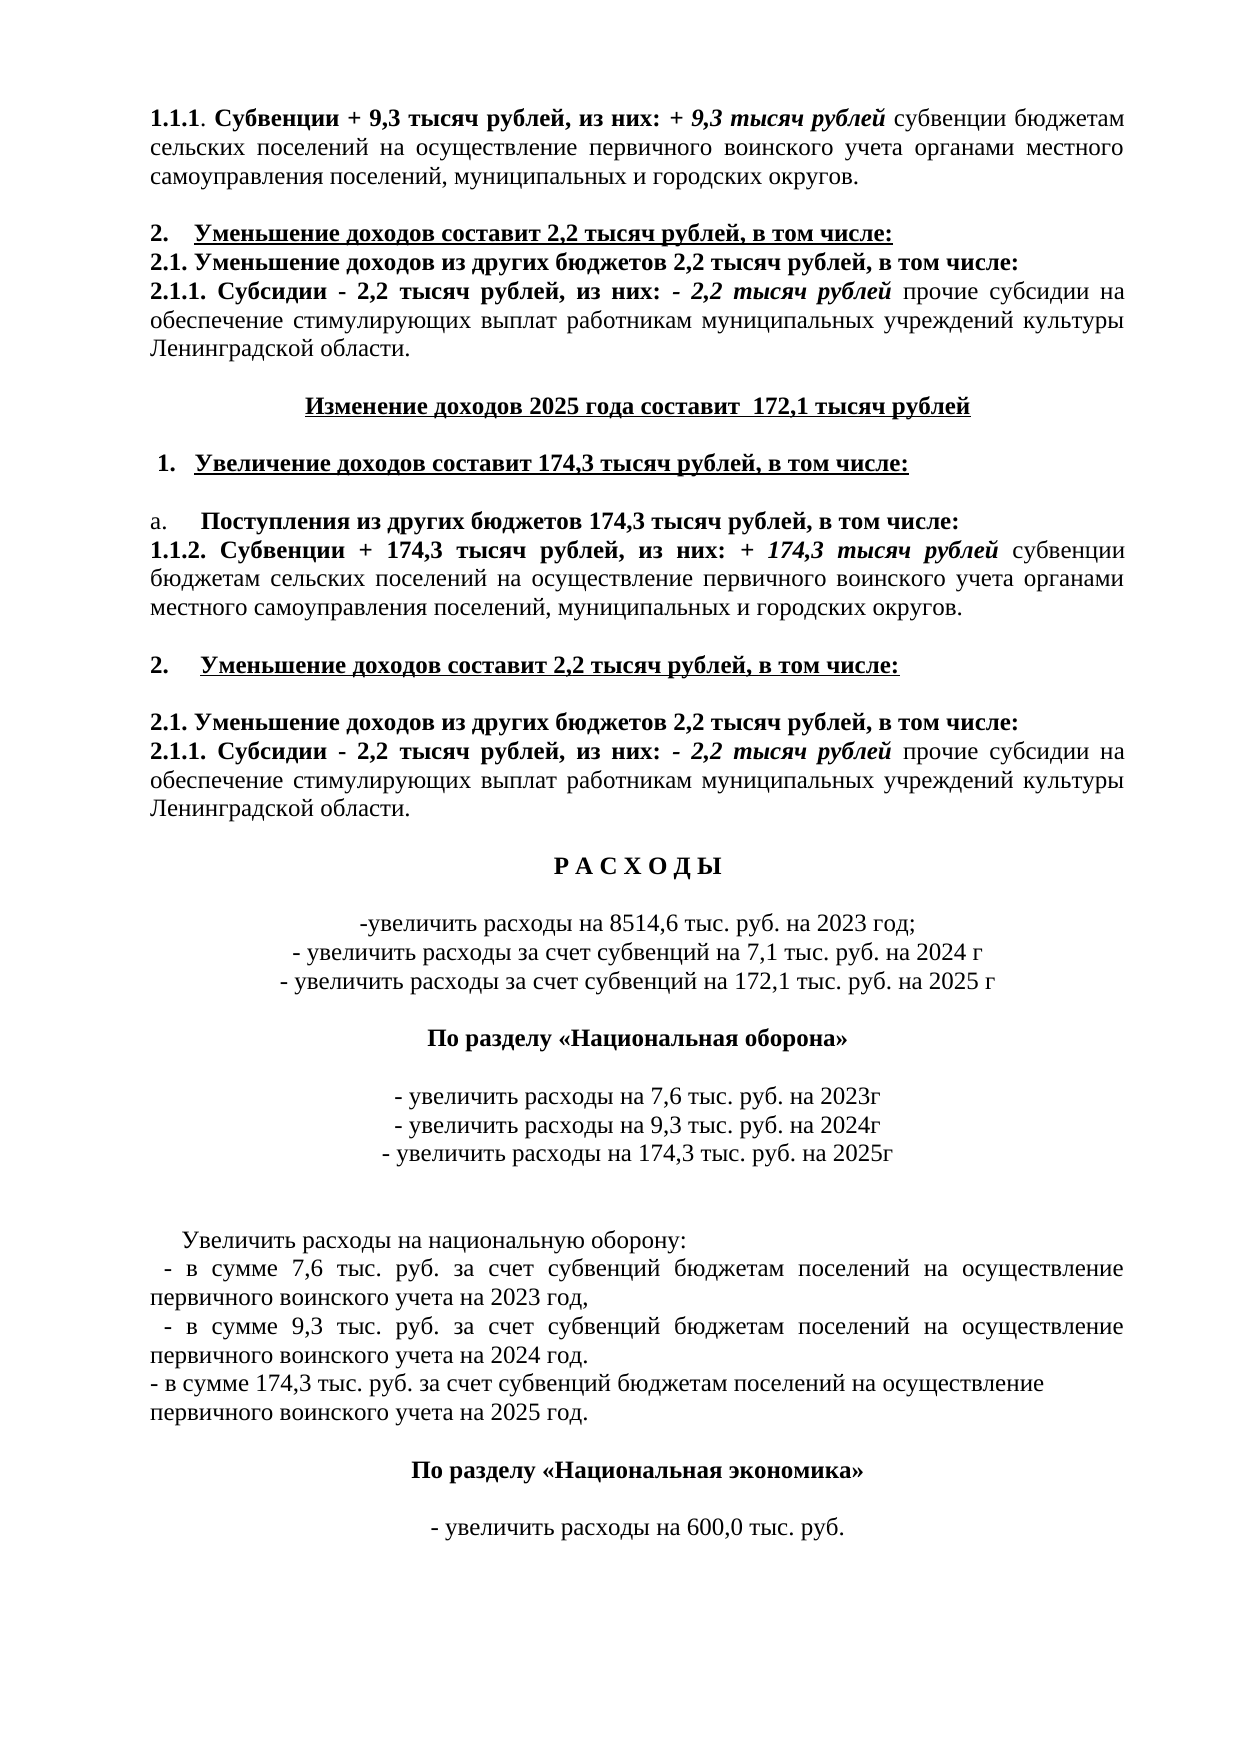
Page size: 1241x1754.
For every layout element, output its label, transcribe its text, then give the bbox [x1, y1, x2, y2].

text 2. Уменьшение доходов составит 2,2 тысяч рублей, в том числе: [150, 218, 1125, 247]
text - в сумме 174,3 тыс. руб. за счет субвенций бюджетам поселений на осуществление первичного воинского учета на 2025 год. [150, 1368, 1125, 1426]
text Изменение доходов 2025 года составит 172,1 тысяч рублей [150, 391, 1125, 420]
text - увеличить расходы за счет субвенций на 7,1 тыс. руб. на 2024 г [150, 937, 1125, 966]
list Поступления из других бюджетов 174,3 тысяч рублей, в том числе: [150, 506, 1125, 535]
text По разделу «Национальная экономика» [150, 1455, 1125, 1483]
text - увеличить расходы на 7,6 тыс. руб. на 2023г [150, 1081, 1125, 1110]
text Р А С Х О Д Ы [150, 851, 1125, 880]
text 2.1. Уменьшение доходов из других бюджетов 2,2 тысяч рублей, в том числе: [150, 247, 1125, 276]
text 2.1. Уменьшение доходов из других бюджетов 2,2 тысяч рублей, в том числе: [150, 707, 1125, 736]
text - увеличить расходы на 174,3 тыс. руб. на 2025г [150, 1138, 1125, 1167]
text 1.1.2. Субвенции + 174,3 тысяч рублей, из них: + 174,3 тысяч рублей субвенции бюджетам сельских поселений на осуществление первичного воинского учета органами местного самоуправления поселений, муниципальных и городских округов. [150, 535, 1125, 621]
text Увеличить расходы на национальную оборону: [150, 1225, 1125, 1253]
text - увеличить расходы за счет субвенций на 172,1 тыс. руб. на 2025 г [150, 966, 1125, 995]
text -увеличить расходы на 8514,6 тыс. руб. на 2023 год; [150, 908, 1125, 937]
list Увеличение доходов составит 174,3 тысяч рублей, в том числе: [157, 448, 1125, 477]
text По разделу «Национальная оборона» [150, 1023, 1125, 1052]
text 2. Уменьшение доходов составит 2,2 тысяч рублей, в том числе: [150, 650, 1125, 678]
text 1.1.1. Субвенции + 9,3 тысяч рублей, из них: + 9,3 тысяч рублей субвенции бюджетам сельских поселений на осуществление первичного воинского учета органами местного самоуправления поселений, муниципальных и городских округов. [150, 103, 1125, 190]
text - увеличить расходы на 600,0 тыс. руб. [150, 1512, 1125, 1541]
text - в сумме 9,3 тыс. руб. за счет субвенций бюджетам поселений на осуществление первичного воинского учета на 2024 год. [150, 1311, 1125, 1368]
text - увеличить расходы на 9,3 тыс. руб. на 2024г [150, 1110, 1125, 1138]
text - в сумме 7,6 тыс. руб. за счет субвенций бюджетам поселений на осуществление первичного воинского учета на 2023 год, [150, 1253, 1125, 1311]
